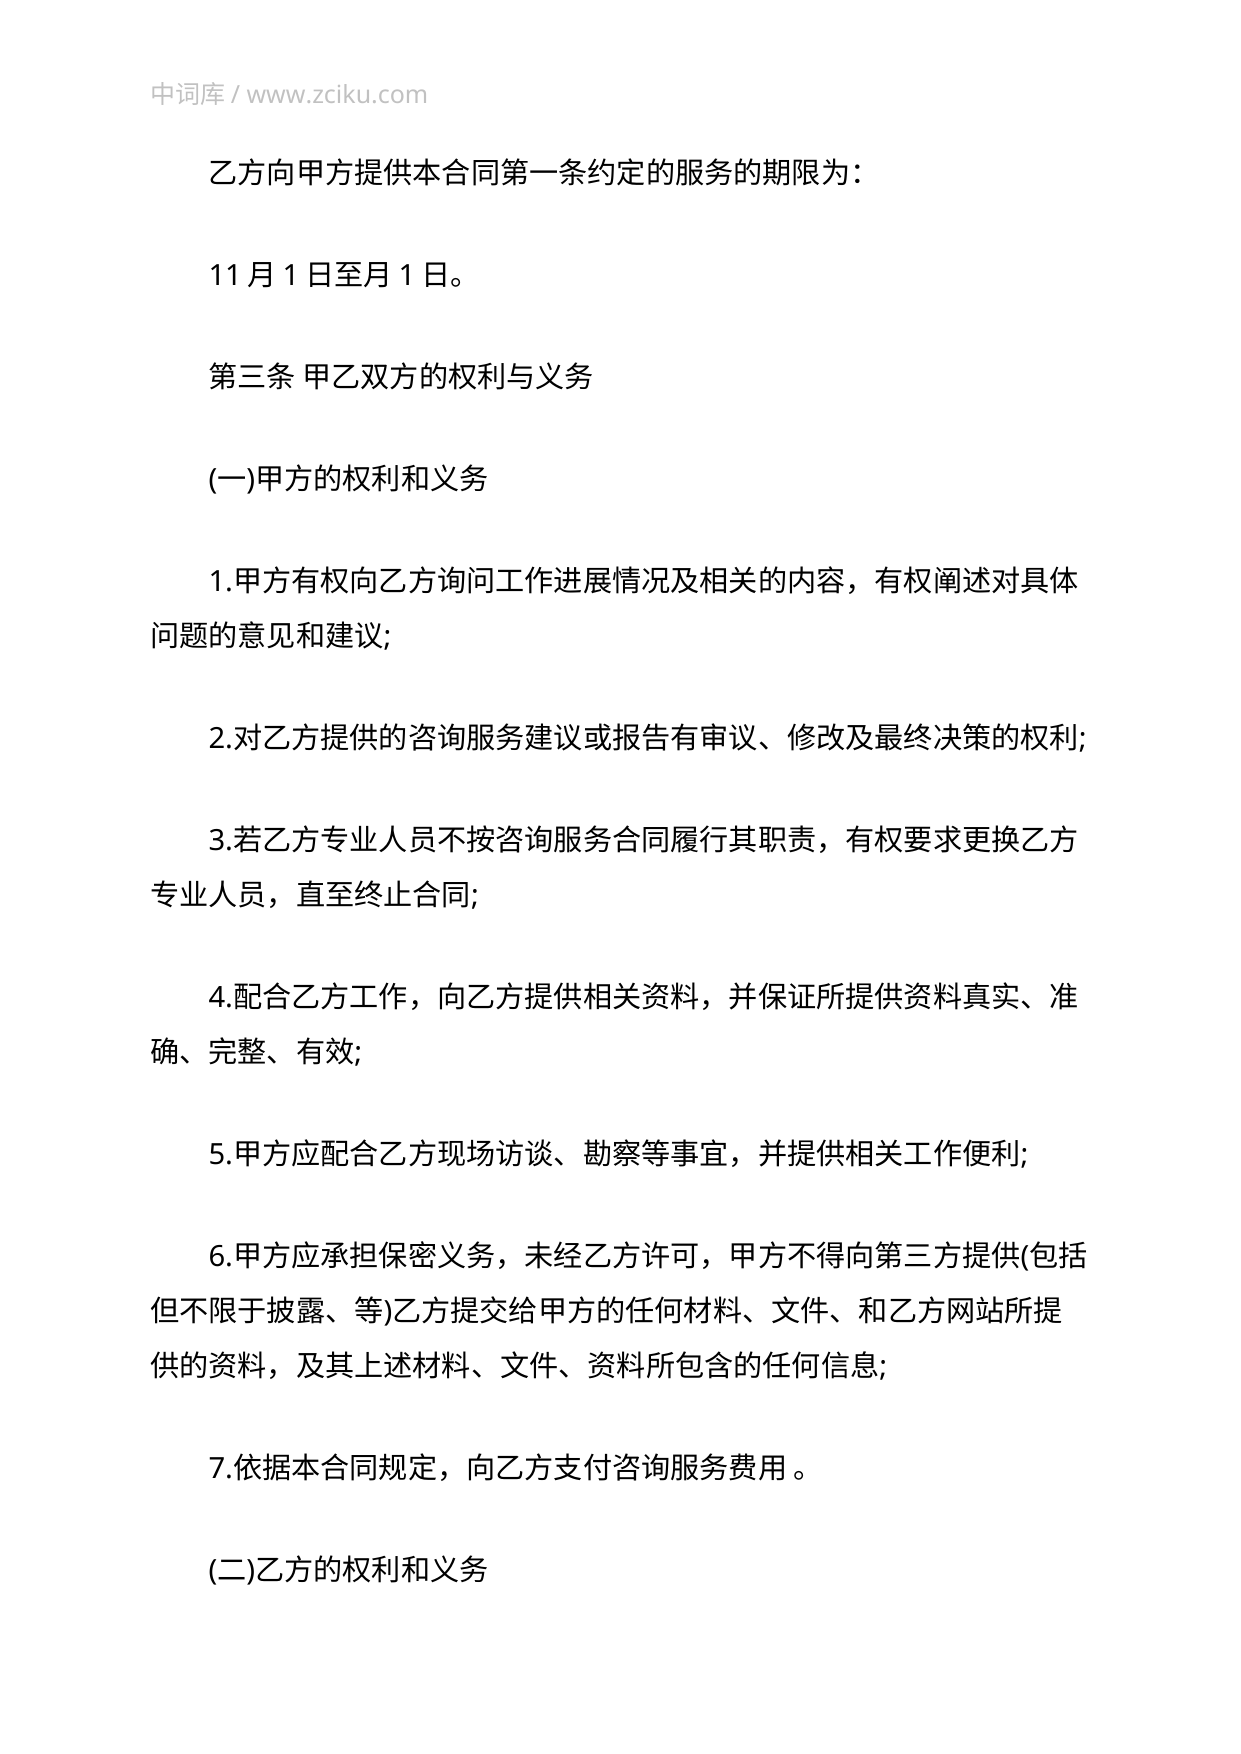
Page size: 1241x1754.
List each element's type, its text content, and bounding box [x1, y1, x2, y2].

text 7.依据本合同规定，向乙方支付咨询服务费用 。 [150, 1444, 1090, 1487]
text 2.对乙方提供的咨询服务建议或报告有审议、修改及最终决策的权利; [150, 714, 1090, 757]
text 第三条 甲乙双方的权利与义务 [150, 354, 1090, 396]
text 1.甲方有权向乙方询问工作进展情况及相关的内容，有权阐述对具体问题的意见和建议; [150, 557, 1090, 655]
text 6.甲方应承担保密义务，未经乙方许可，甲方不得向第三方提供(包括但不限于披露、等)乙方提交给甲方的任何材料、文件、和乙方网站所提供的资料，及其上述材料、文件、资料所包含的任何信息; [150, 1232, 1090, 1385]
text 11月1日至月1日。 [150, 252, 1090, 294]
text (一)甲方的权利和义务 [150, 456, 1090, 498]
text 4.配合乙方工作，向乙方提供相关资料，并保证所提供资料真实、准确、完整、有效; [150, 973, 1090, 1071]
text 乙方向甲方提供本合同第一条约定的服务的期限为： [150, 150, 1090, 192]
text (二)乙方的权利和义务 [150, 1546, 1090, 1589]
text 5.甲方应配合乙方现场访谈、勘察等事宜，并提供相关工作便利; [150, 1130, 1090, 1173]
text 3.若乙方专业人员不按咨询服务合同履行其职责，有权要求更换乙方专业人员，直至终止合同; [150, 816, 1090, 914]
